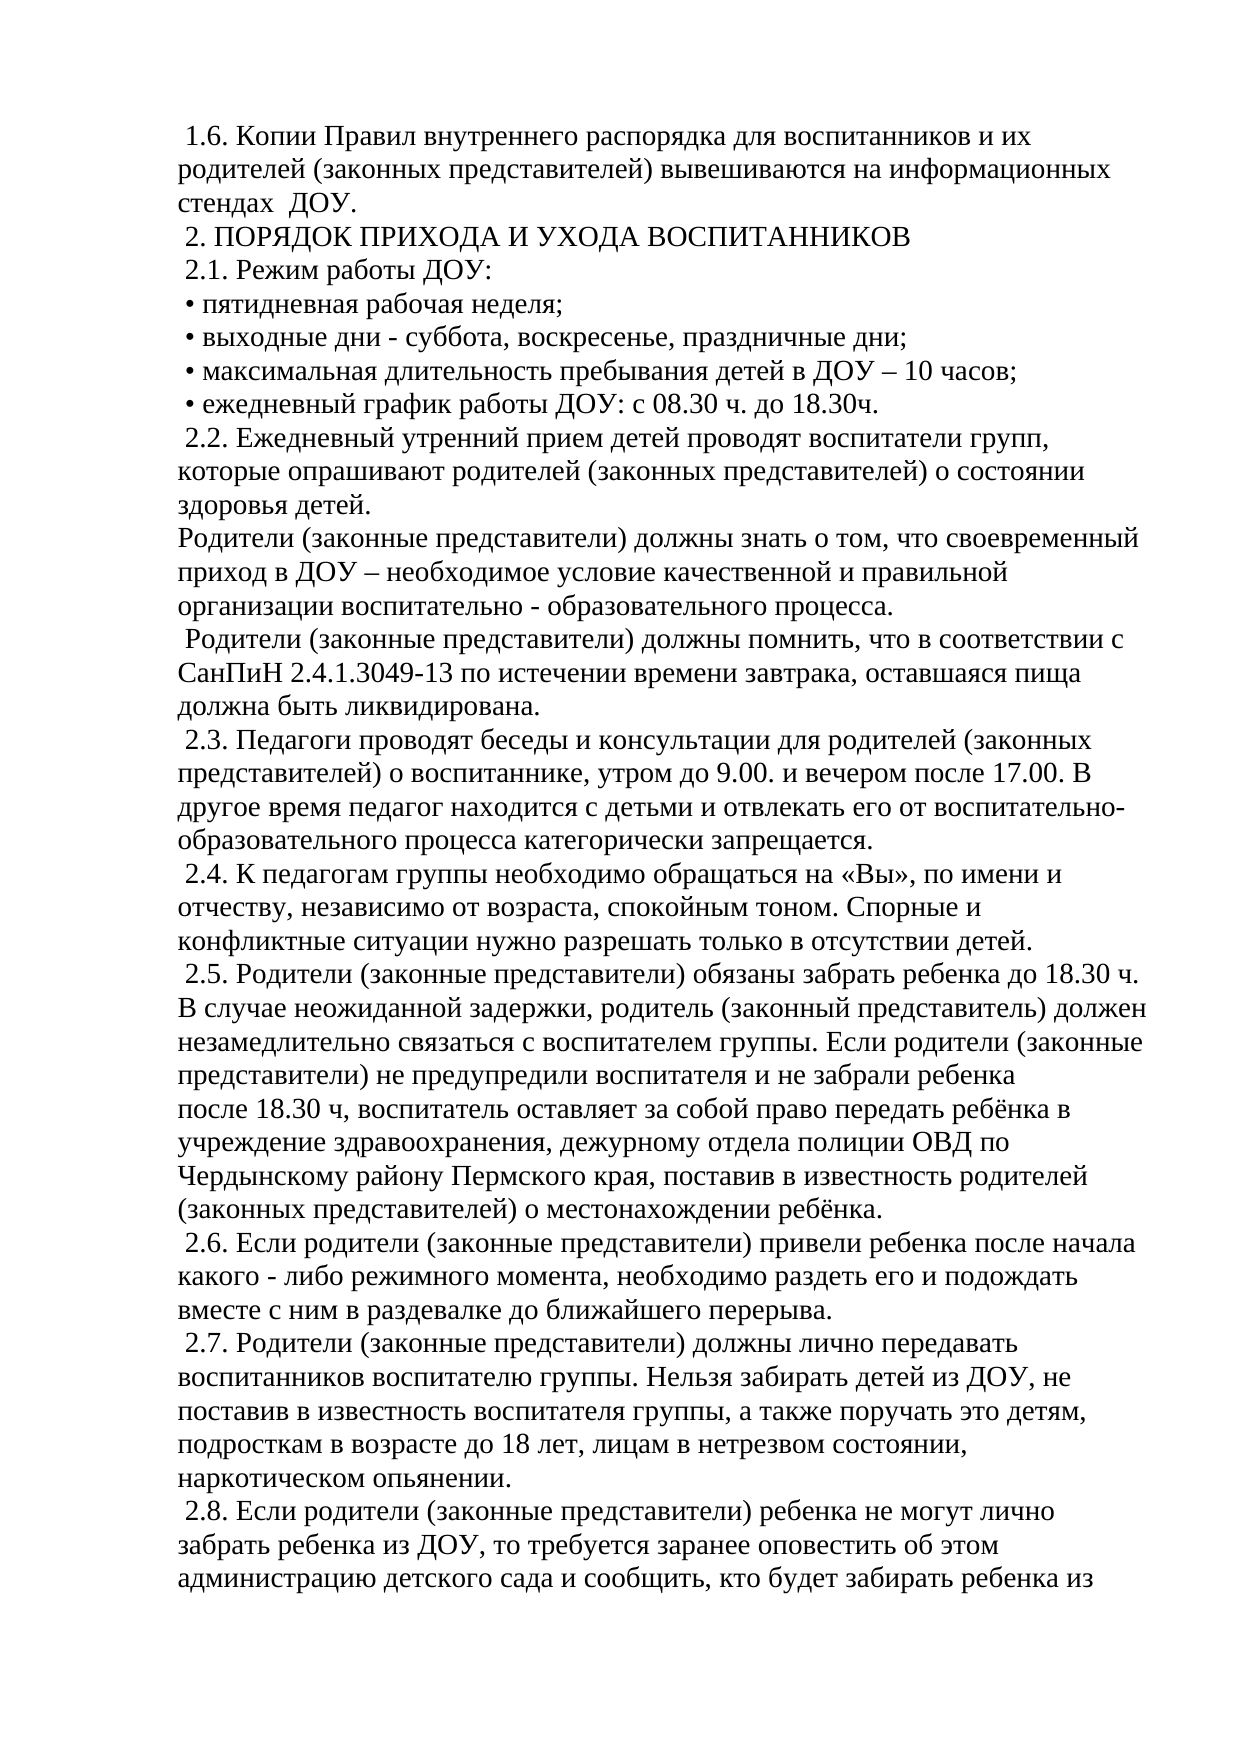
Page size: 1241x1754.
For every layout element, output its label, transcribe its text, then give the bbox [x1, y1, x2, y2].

text 2.6. Если родители (законные представители) привели ребенка после начала какого - либо режимного момента, необходимо раздеть его и подождать вместе с ним в раздевалке до ближайшего перерыва. [177, 1225, 1152, 1326]
text 2.1. Режим работы ДОУ: [177, 252, 1152, 286]
text 1.6. Копии Правил внутреннего распорядка для воспитанников и их родителей (законных представителей) вывешиваются на информационных стендах ДОУ. [177, 118, 1152, 219]
text Родители (законные представители) должны помнить, что в соответствии с СанПиН 2.4.1.3049-13 по истечении времени завтрака, оставшаяся пища должна быть ликвидирована. [177, 621, 1152, 722]
text 2.7. Родители (законные представители) должны лично передавать воспитанников воспитателю группы. Нельзя забирать детей из ДОУ, не поставив в известность воспитателя группы, а также поручать это детям, подросткам в возрасте до 18 лет, лицам в нетрезвом состоянии, наркотическом опьянении. [177, 1326, 1152, 1493]
text 2.4. К педагогам группы необходимо обращаться на «Вы», по имени и отчеству, независимо от возраста, спокойным тоном. Спорные и конфликтные ситуации нужно разрешать только в отсутствии детей. [177, 856, 1152, 957]
text 2.5. Родители (законные представители) обязаны забрать ребенка до 18.30 ч. В случае неожиданной задержки, родитель (законный представитель) должен незамедлительно связаться с воспитателем группы. Если родители (законные представители) не предупредили воспитателя и не забрали ребенка после 18.30 ч, воспитатель оставляет за собой право передать ребёнка в учреждение здравоохранения, дежурному отдела полиции ОВД по Чердынскому району Пермского края, поставив в известность родителей (законных представителей) о местонахождении ребёнка. [177, 957, 1152, 1225]
text 2. ПОРЯДОК ПРИХОДА И УХОДА ВОСПИТАННИКОВ [177, 219, 1152, 252]
text • выходные дни - суббота, воскресенье, праздничные дни; [177, 319, 1152, 353]
text 2.2. Ежедневный утренний прием детей проводят воспитатели групп, которые опрашивают родителей (законных представителей) о состоянии здоровья детей. [177, 420, 1152, 521]
text • максимальная длительность пребывания детей в ДОУ – 10 часов; [177, 353, 1152, 386]
text • пятидневная рабочая неделя; [177, 286, 1152, 319]
text Родители (законные представители) должны знать о том, что своевременный приход в ДОУ – необходимое условие качественной и правильной организации воспитательно - образовательного процесса. [177, 521, 1152, 621]
text • ежедневный график работы ДОУ: с 08.30 ч. до 18.30ч. [177, 386, 1152, 420]
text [177, 1493, 1152, 1594]
text 2.3. Педагоги проводят беседы и консультации для родителей (законных представителей) о воспитаннике, утром до 9.00. и вечером после 17.00. В другое время педагог находится с детьми и отвлекать его от воспитательно-образовательного процесса категорически запрещается. [177, 722, 1152, 856]
